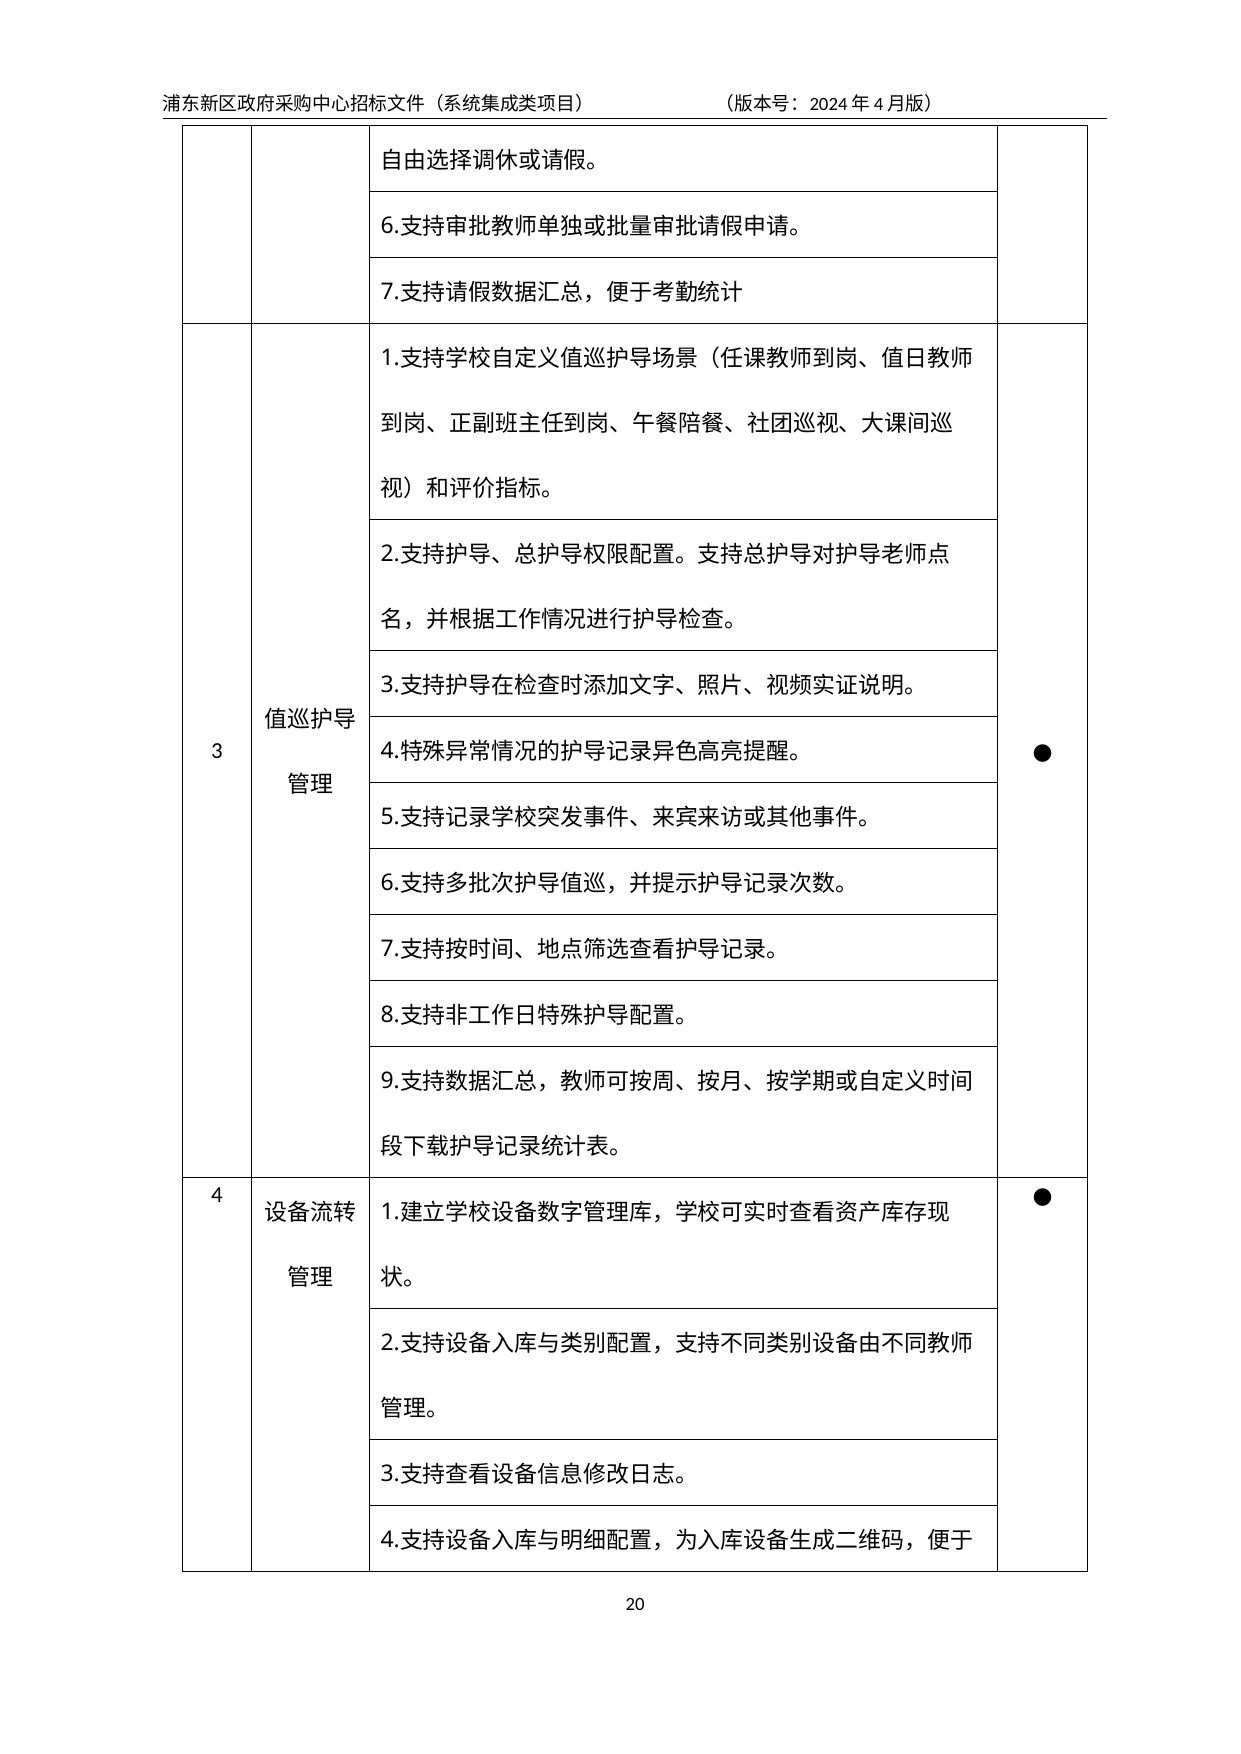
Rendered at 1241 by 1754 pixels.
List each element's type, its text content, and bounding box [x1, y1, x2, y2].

table_cell 6.支持多批次护导值巡，并提示护导记录次数。 [370, 849, 997, 914]
table_cell 9.支持数据汇总，教师可按周、按月、按学期或自定义时间段下载护导记录统计表。 [370, 1047, 997, 1177]
table_cell 4.特殊异常情况的护导记录异色高亮提醒。 [370, 717, 997, 782]
table_cell 6.支持审批教师单独或批量审批请假申请。 [370, 192, 997, 257]
table_cell 3.支持查看设备信息修改日志。 [370, 1440, 997, 1505]
table_cell 7.支持请假数据汇总，便于考勤统计 [370, 258, 997, 323]
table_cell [370, 126, 997, 191]
table_cell 8.支持非工作日特殊护导配置。 [370, 981, 997, 1046]
table_cell 2.支持设备入库与类别配置，支持不同类别设备由不同教师管理。 [370, 1309, 997, 1439]
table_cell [370, 1506, 997, 1571]
table_cell 2.支持护导、总护导权限配置。支持总护导对护导老师点名，并根据工作情况进行护导检查。 [370, 520, 997, 650]
table_cell 1.支持学校自定义值巡护导场景（任课教师到岗、值日教师到岗、正副班主任到岗、午餐陪餐、社团巡视、大课间巡视）和评价指标。 [370, 324, 997, 519]
table_cell 设备流转管理 [252, 1178, 369, 1571]
table_cell 3.支持护导在检查时添加文字、照片、视频实证说明。 [370, 651, 997, 716]
table_cell 3 [183, 324, 251, 1177]
table_cell 5.支持记录学校突发事件、来宾来访或其他事件。 [370, 783, 997, 848]
table_cell 4 [183, 1178, 251, 1571]
table_cell ● [998, 1178, 1087, 1571]
table_cell 1.建立学校设备数字管理库，学校可实时查看资产库存现状。 [370, 1178, 997, 1308]
table_cell ● [998, 324, 1087, 1177]
table_cell 值巡护导管理 [252, 324, 369, 1177]
table_cell 7.支持按时间、地点筛选查看护导记录。 [370, 915, 997, 980]
